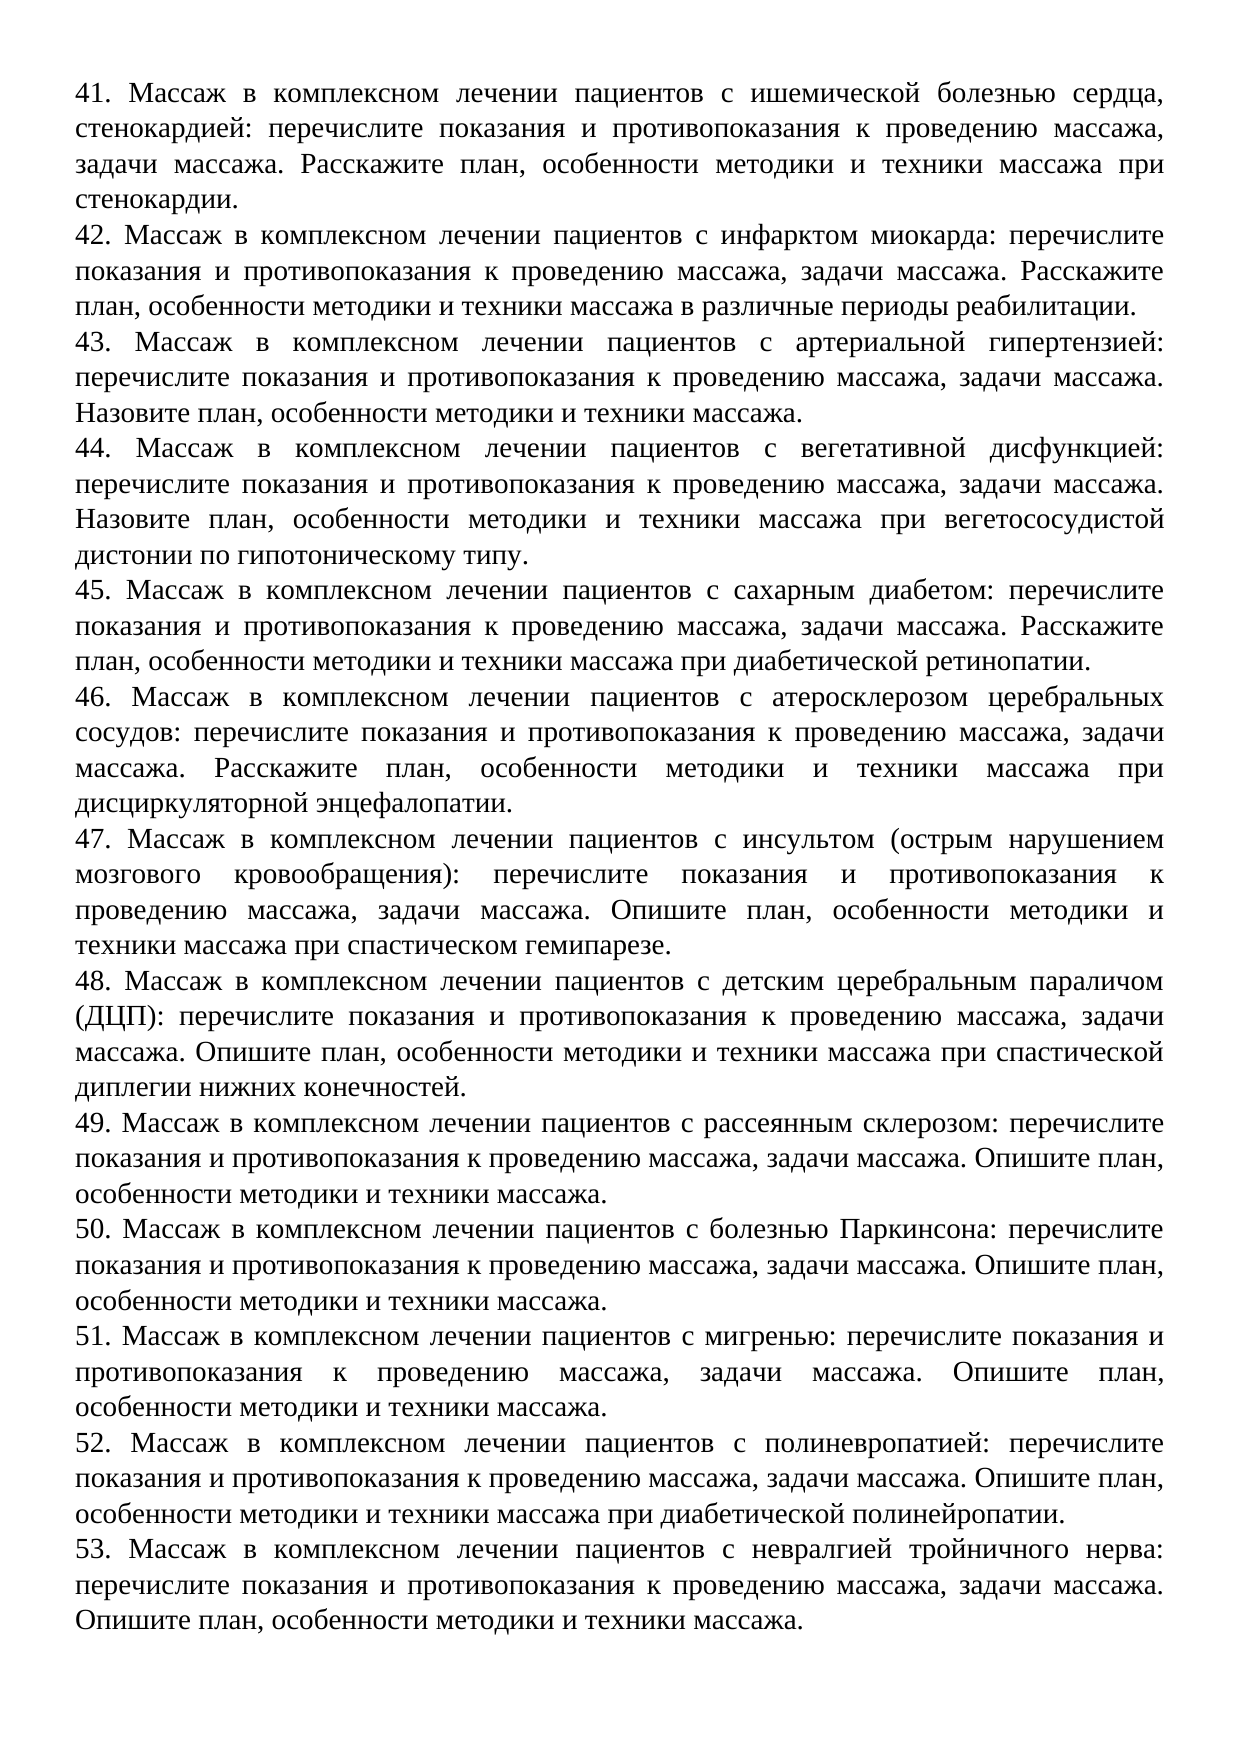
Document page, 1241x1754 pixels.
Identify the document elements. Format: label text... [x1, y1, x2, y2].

text 45. Массаж в комплексном лечении пациентов с сахарным диабетом: перечислите показания и противопоказания к проведению массажа, задачи массажа. Расскажите план, особенности методики и техники массажа при диабетической ретинопатии. [75, 572, 1165, 677]
text 44. Массаж в комплексном лечении пациентов с вегетативной дисфункцией: перечислите показания и противопоказания к проведению массажа, задачи массажа. Назовите план, особенности методики и техники массажа при вегетососудистой дистонии по гипотоническому типу. [75, 430, 1165, 570]
text 48. Массаж в комплексном лечении пациентов с детским церебральным параличом (ДЦП): перечислите показания и противопоказания к проведению массажа, задачи массажа. Опишите план, особенности методики и техники массажа при спастической диплегии нижних конечностей. [75, 963, 1165, 1103]
text 43. Массаж в комплексном лечении пациентов с артериальной гипертензией: перечислите показания и противопоказания к проведению массажа, задачи массажа. Назовите план, особенности методики и техники массажа. [75, 324, 1165, 428]
text 41. Массаж в комплексном лечении пациентов с ишемической болезнью сердца, стенокардией: перечислите показания и противопоказания к проведению массажа, задачи массажа. Расскажите план, особенности методики и техники массажа при стенокардии. [75, 75, 1165, 215]
text 49. Массаж в комплексном лечении пациентов с рассеянным склерозом: перечислите показания и противопоказания к проведению массажа, задачи массажа. Опишите план, особенности методики и техники массажа. [75, 1105, 1165, 1210]
text 47. Массаж в комплексном лечении пациентов с инсультом (острым нарушением мозгового кровообращения): перечислите показания и противопоказания к проведению массажа, задачи массажа. Опишите план, особенности методики и техники массажа при спастическом гемипарезе. [75, 821, 1165, 961]
text 42. Массаж в комплексном лечении пациентов с инфарктом миокарда: перечислите показания и противопоказания к проведению массажа, задачи массажа. Расскажите план, особенности методики и техники массажа в различные периоды реабилитации. [75, 217, 1165, 322]
text 53. Массаж в комплексном лечении пациентов с невралгией тройничного нерва: перечислите показания и противопоказания к проведению массажа, задачи массажа. Опишите план, особенности методики и техники массажа. [75, 1531, 1165, 1636]
text 46. Массаж в комплексном лечении пациентов с атеросклерозом церебральных сосудов: перечислите показания и противопоказания к проведению массажа, задачи массажа. Расскажите план, особенности методики и техники массажа при дисциркуляторной энцефалопатии. [75, 679, 1165, 819]
text 52. Массаж в комплексном лечении пациентов с полиневропатией: перечислите показания и противопоказания к проведению массажа, задачи массажа. Опишите план, особенности методики и техники массажа при диабетической полинейропатии. [75, 1425, 1165, 1529]
text 51. Массаж в комплексном лечении пациентов с мигренью: перечислите показания и противопоказания к проведению массажа, задачи массажа. Опишите план, особенности методики и техники массажа. [75, 1318, 1165, 1423]
text 50. Массаж в комплексном лечении пациентов с болезнью Паркинсона: перечислите показания и противопоказания к проведению массажа, задачи массажа. Опишите план, особенности методики и техники массажа. [75, 1212, 1165, 1316]
